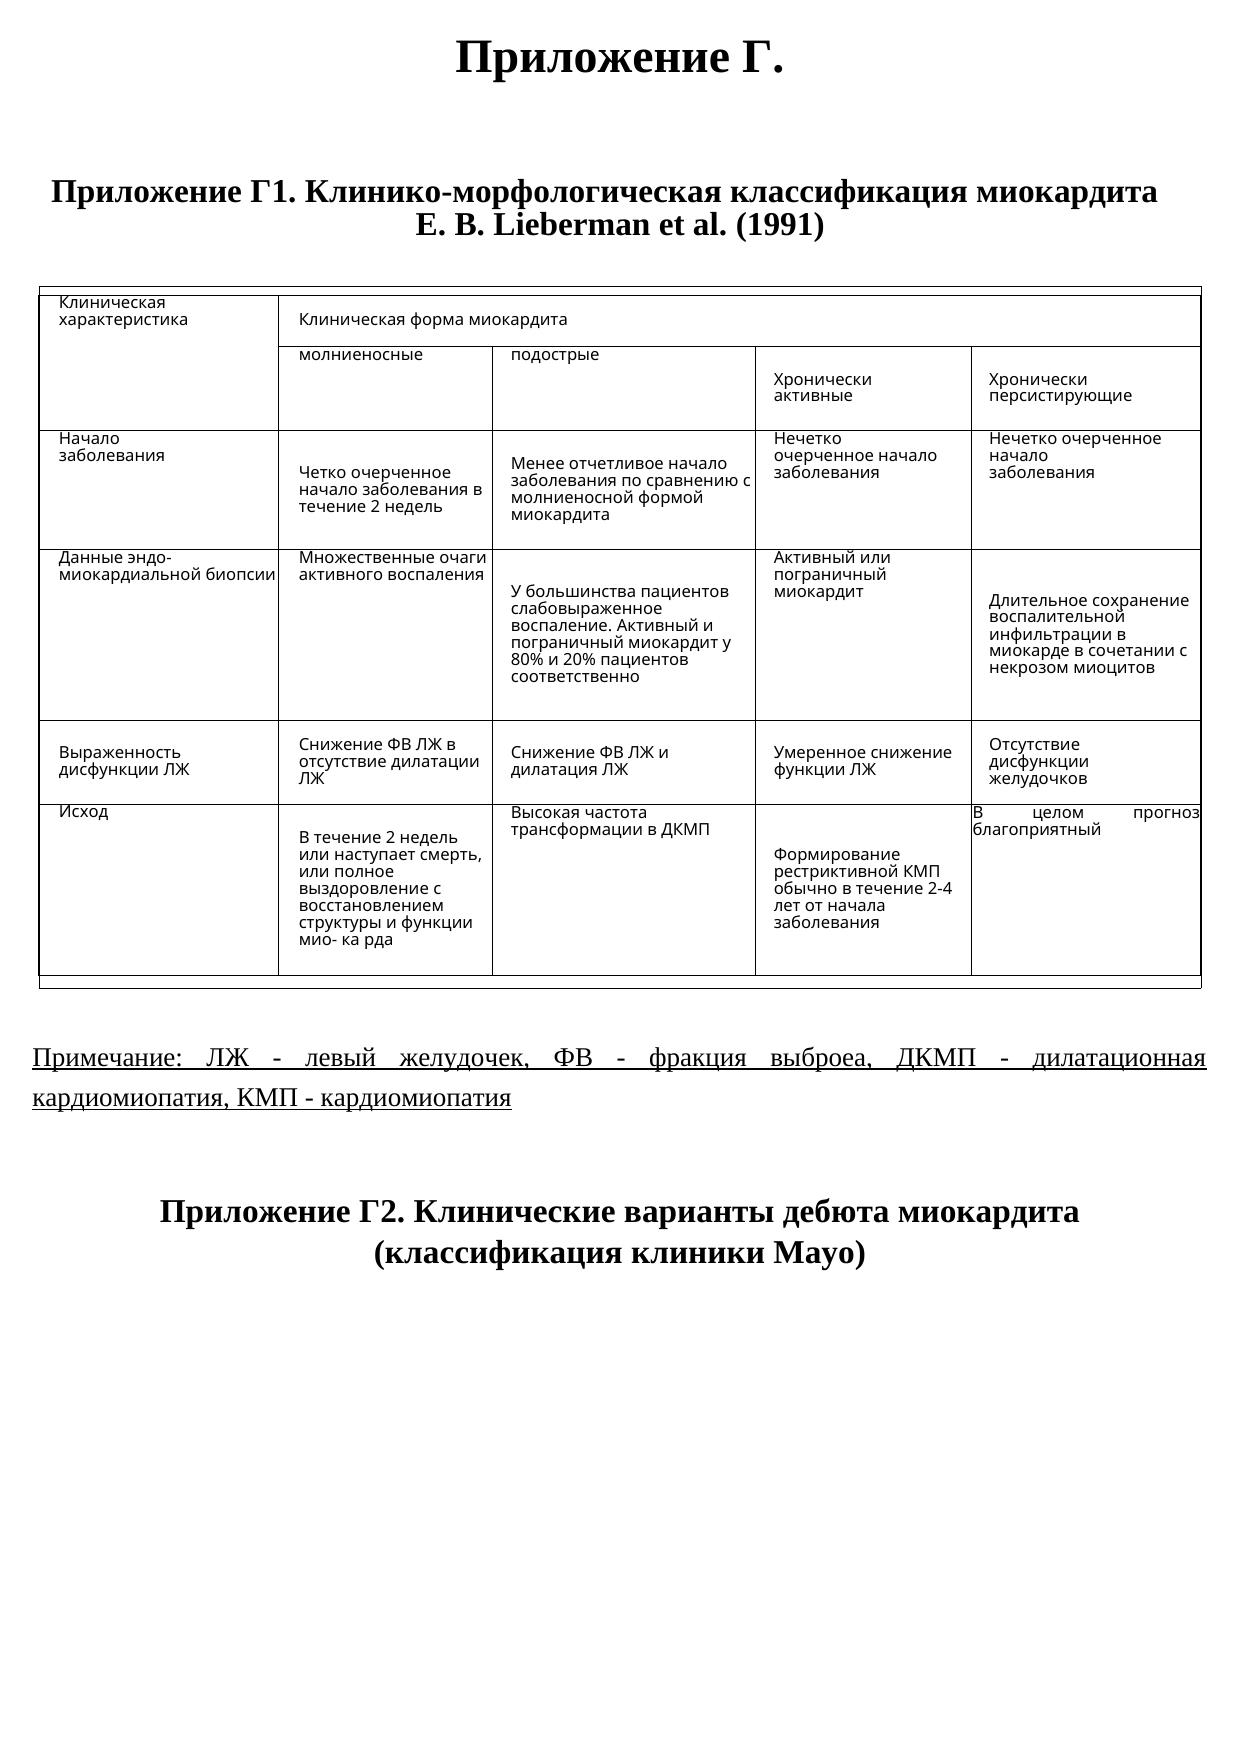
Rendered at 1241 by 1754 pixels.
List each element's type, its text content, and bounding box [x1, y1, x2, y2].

table_cell У большинства пациентов слабовыраженное воспаление. Активный и пограничный миокардит у 80% и 20% пациентов соответственно [493, 550, 755, 719]
table_cell Хронически активные [756, 347, 971, 430]
text Приложение Г1. Клинико-морфологическая классификация миокардита [51, 176, 1208, 209]
table_cell Менее отчетливое начало заболевания по сравнению с молниеносной формой миокардита [493, 431, 755, 549]
table_cell В течение 2 недель или наступает смерть, или полное выздоровление с восстановлением структуры и функции мио- ка рда [279, 805, 492, 975]
table_cell Активный или пограничный миокардит [756, 550, 971, 719]
table_cell Снижение ФВ ЛЖ в отсутствие дилатации ЛЖ [279, 721, 492, 803]
table_cell Множественные очаги активного воспаления [279, 550, 492, 719]
table_cell Нечетко очерченное начало заболевания [972, 431, 1200, 549]
table_cell Отсутствие дисфункции желудочков [972, 721, 1200, 803]
table_cell Нечетко очерченное начало заболевания [756, 431, 971, 549]
table_cell Длительное сохранение воспалительной инфильтрации в миокарде в сочетании с некрозом миоцитов [972, 550, 1200, 719]
table_cell Снижение ФВ ЛЖ и дилатация ЛЖ [493, 721, 755, 803]
text Приложение Г. [32, 34, 1208, 82]
table_cell молниеносные [279, 347, 492, 430]
text Примечание: ЛЖ - левый желудочек, ФВ - фракция выброеа, ДКМП - дилатационная кардиомиопатия, КМП - кардиомиопатия [32, 1034, 1208, 1115]
table_cell Хронически персистирующие [972, 347, 1200, 430]
table_cell подострые [493, 347, 755, 430]
text Приложение Г2. Клинические варианты дебюта миокардита (классификация клиники Мауо) [32, 1189, 1208, 1272]
table_cell Высокая частота трансформации в ДКМП [493, 805, 755, 975]
table_cell В целом прогноз благоприятный [972, 805, 1200, 975]
table_header Клиническая характеристика [40, 296, 278, 430]
table_cell Начало заболевания [40, 431, 278, 549]
text Е. В. Lieberman et al. (1991) [32, 209, 1208, 242]
table_cell Формирование рестриктивной КМП обычно в течение 2-4 лет от начала заболевания [756, 805, 971, 975]
table_cell Умеренное снижение функции ЛЖ [756, 721, 971, 803]
table_header Клиническая форма миокардита [279, 296, 1200, 346]
table_cell Исход [40, 805, 278, 975]
table_cell Выраженность дисфункции ЛЖ [40, 721, 278, 803]
table_cell Данные эндомиокардиальной биопсии [40, 550, 278, 719]
table_cell Четко очерченное начало заболевания в течение 2 недель [279, 431, 492, 549]
